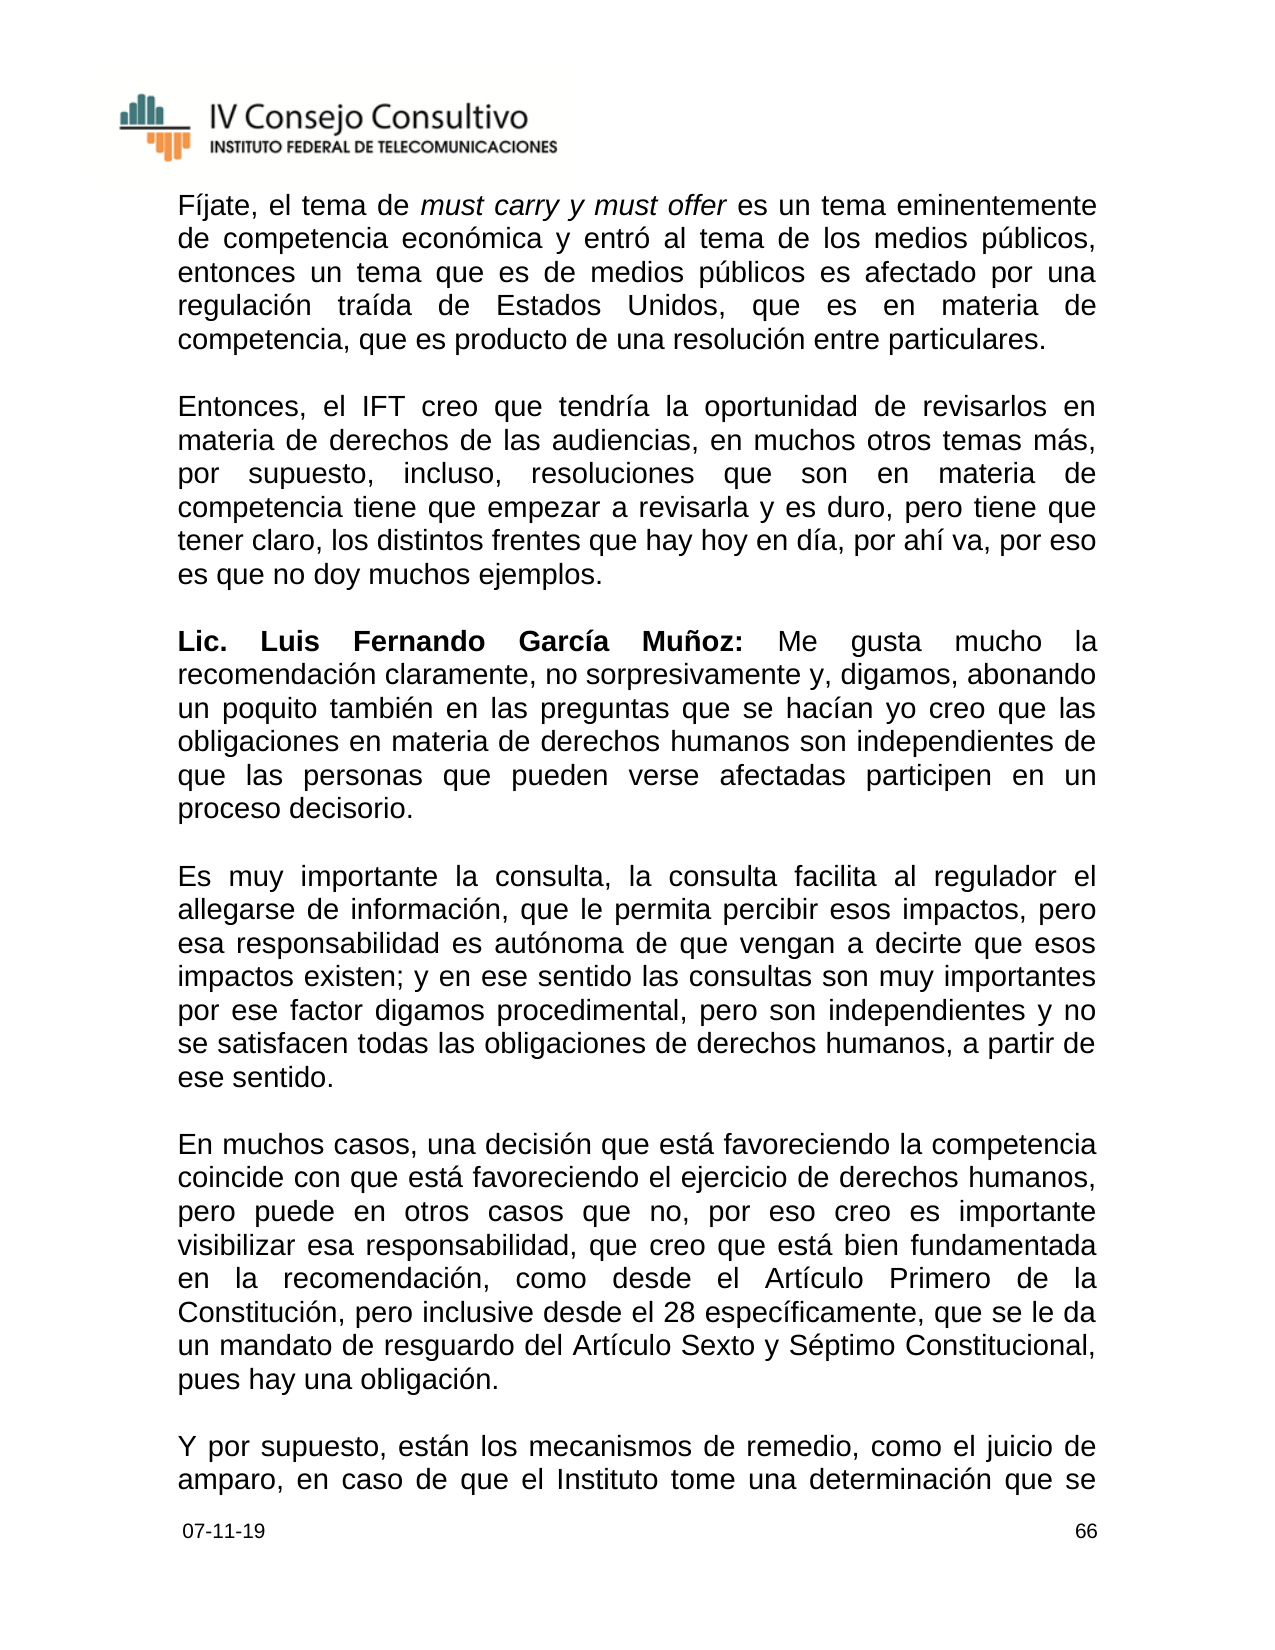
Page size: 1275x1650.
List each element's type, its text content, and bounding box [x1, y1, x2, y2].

text Entonces, el IFT creo que tendría la oportunidad de revisarlos en materia de derechos de las audiencias, en muchos otros temas más, por supuesto, incluso, resoluciones que son en materia de competencia tiene que empezar a revisarla y es duro, pero tiene que tener claro, los distintos frentes que hay hoy en día, por ahí va, por eso es que no doy muchos ejemplos. [177, 389, 1098, 590]
picture [88, 73, 577, 188]
text Lic. Luis Fernando García Muñoz: Me gusta mucho la recomendación claramente, no sorpresivamente y, digamos, abonando un poquito también en las preguntas que se hacían yo creo que las obligaciones en materia de derechos humanos son independientes de que las personas que pueden verse afectadas participen en un proceso decisorio. [177, 624, 1098, 825]
text Fíjate, el tema de must carry y must offer es un tema eminentemente de competencia económica y entró al tema de los medios públicos, entonces un tema que es de medios públicos es afectado por una regulación traída de Estados Unidos, que es en materia de competencia, que es producto de una resolución entre particulares. [177, 188, 1098, 356]
text En muchos casos, una decisión que está favoreciendo la competencia coincide con que está favoreciendo el ejercicio de derechos humanos, pero puede en otros casos que no, por eso creo es importante visibilizar esa responsabilidad, que creo que está bien fundamentada en la recomendación, como desde el Artículo Primero de la Constitución, pero inclusive desde el 28 específicamente, que se le da un mandato de resguardo del Artículo Sexto y Séptimo Constitucional, pues hay una obligación. [177, 1127, 1098, 1395]
text Es muy importante la consulta, la consulta facilita al regulador el allegarse de información, que le permita percibir esos impactos, pero esa responsabilidad es autónoma de que vengan a decirte que esos impactos existen; y en ese sentido las consultas son muy importantes por ese factor digamos procedimental, pero son independientes y no se satisfacen todas las obligaciones de derechos humanos, a partir de ese sentido. [177, 859, 1098, 1093]
